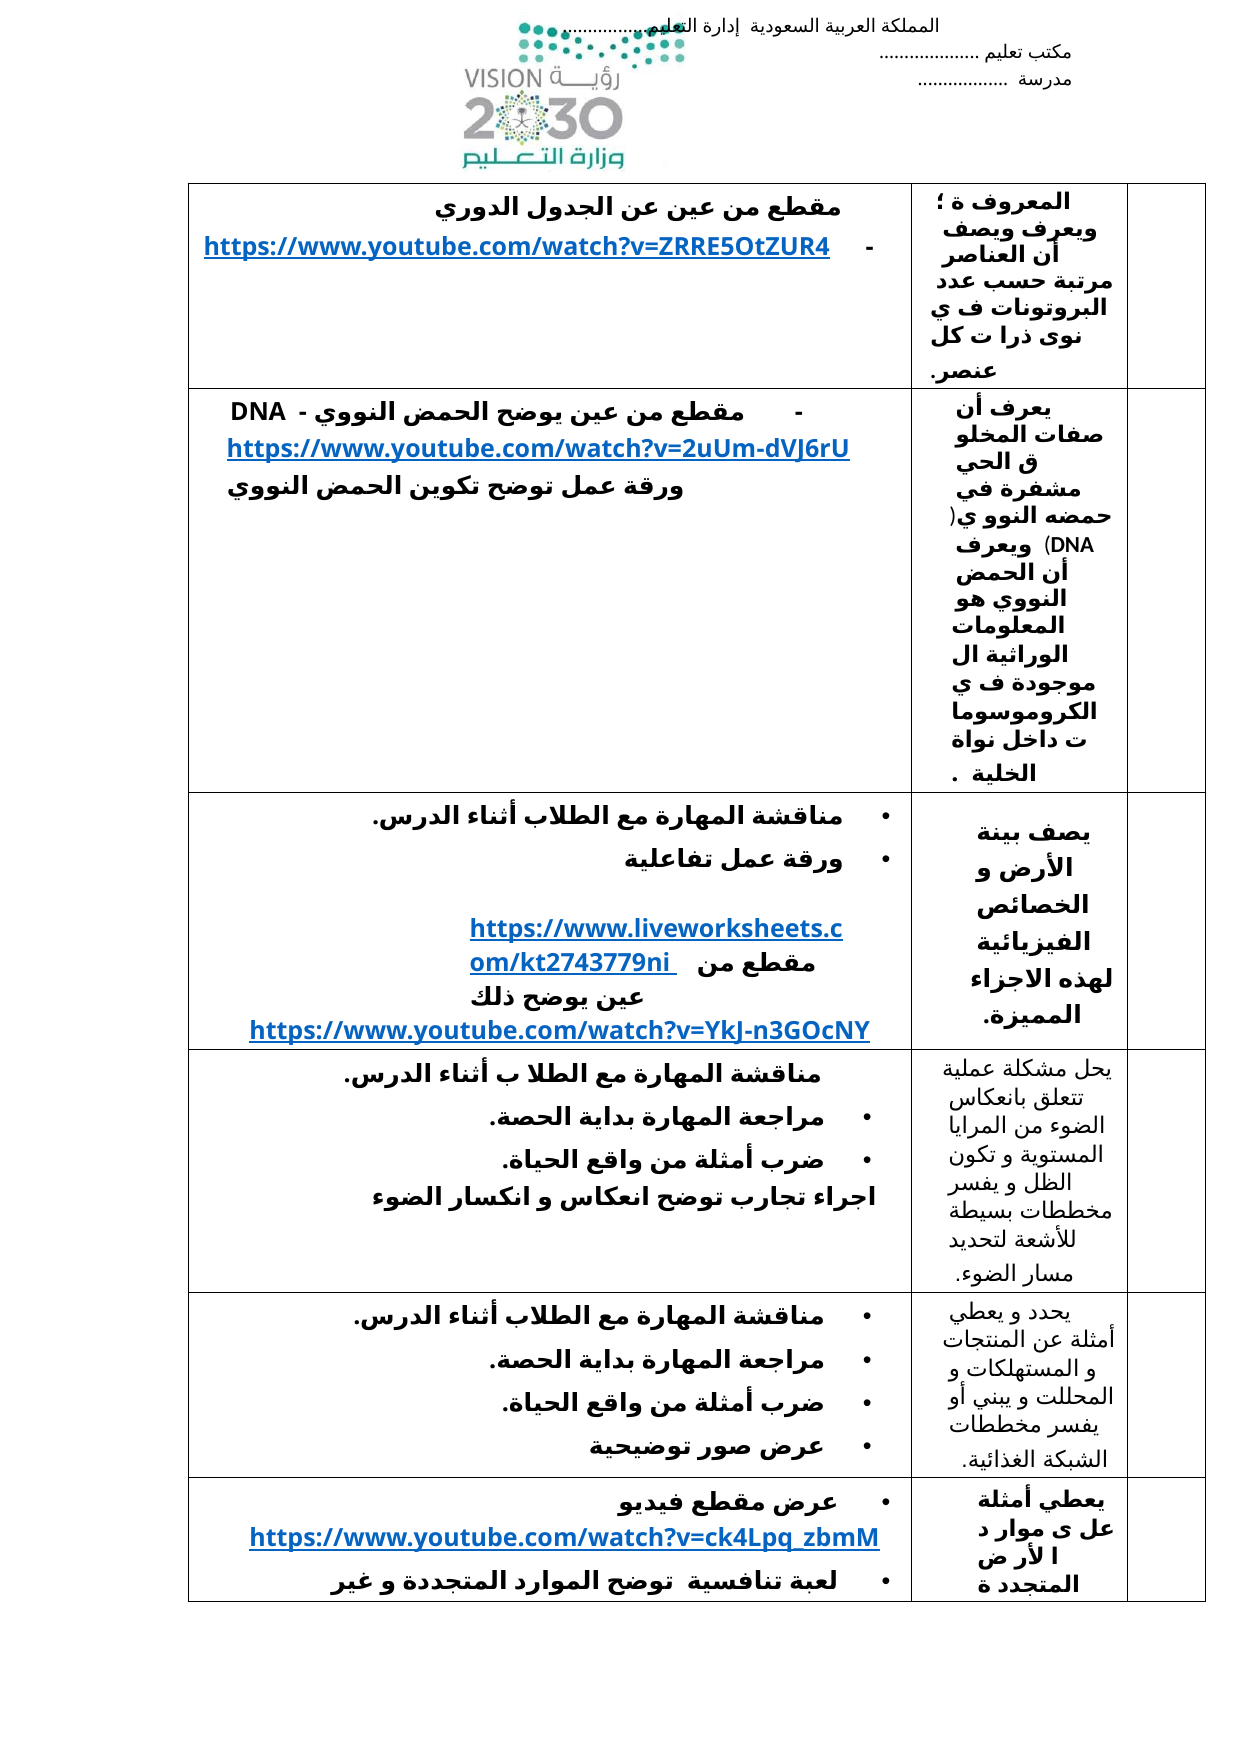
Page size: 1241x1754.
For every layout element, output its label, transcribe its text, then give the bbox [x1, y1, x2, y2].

table_cell مناقشة المهارة مع الطلا ب أثناء الدرس. مراجعة المهارة بداية الحصة. ضرب أمثلة من واقع الحياة. اجراء تجارب توضح انعكاس و انكسار الضوء [189, 1050, 911, 1292]
table_cell يعرف أن صفات المخلو ق الحي مشفرة في حمضه النوو ي(DNA) ويعرف أن الحمض النووي هو المعلومات الوراثية ال موجودة ف ي الكروموسوما ت داخل نواة الخلية . [912, 389, 1127, 792]
table_cell يحدد و يعطي أمثلة عن المنتجات و المستهلكات و المحللت و يبني أو يفسر مخططات الشبكة الغذائية. [912, 1293, 1127, 1477]
table_cell مناقشة المهارة مع الطلاب أثناء الدرس. ورقة عمل تفاعلية https://www.liveworksheets.com/kt2743779ni مقطع من عين يوضح ذلك https://www.youtube.com/watch?v=YkJ-n3GOcNY [189, 793, 911, 1049]
table_cell [1128, 793, 1205, 1049]
table_cell مناقشة المهارة مع الطلاب أثناء الدرس. مراجعة المهارة بداية الحصة. ضرب أمثلة من واقع الحياة. عرض صور توضيحية [189, 1293, 911, 1477]
table_cell [1128, 389, 1205, 792]
table_cell يحل مشكلة عملية تتعلق بانعكاس الضوء من المرايا المستوية و تكون الظل و يفسر مخططات بسيطة للأشعة لتحديد مسار الضوء. [912, 1050, 1127, 1292]
table_cell يعطي أمثلة عل ى موار د ا لأر ض المتجدد ة وغي ر المتجددة. [912, 1478, 1127, 1601]
table_cell [1128, 1293, 1205, 1477]
table_cell - مقطع من عين يوضح الحمض النووي DNA - https://www.youtube.com/watch?v=2uUm-dVJ6rU ورقة عمل توضح تكوين الحمض النووي [189, 389, 911, 792]
table_cell [1128, 1478, 1205, 1601]
table_cell يعرف أ ن الجدو ل الدوري هو ترتيب للعناصر المعروف ة ؛ويعرف ويصف أن العناصر مرتبة حسب عدد البروتونات ف ي نوى ذرا ت كل عنصر. [912, 184, 1127, 388]
table_cell [1128, 184, 1205, 388]
table_cell يصف بينة الأرض و الخصائص الفيزيائية لهذه الاجزاء المميزة. [912, 793, 1127, 1049]
picture [445, 12, 688, 183]
table_cell [1128, 1050, 1205, 1292]
